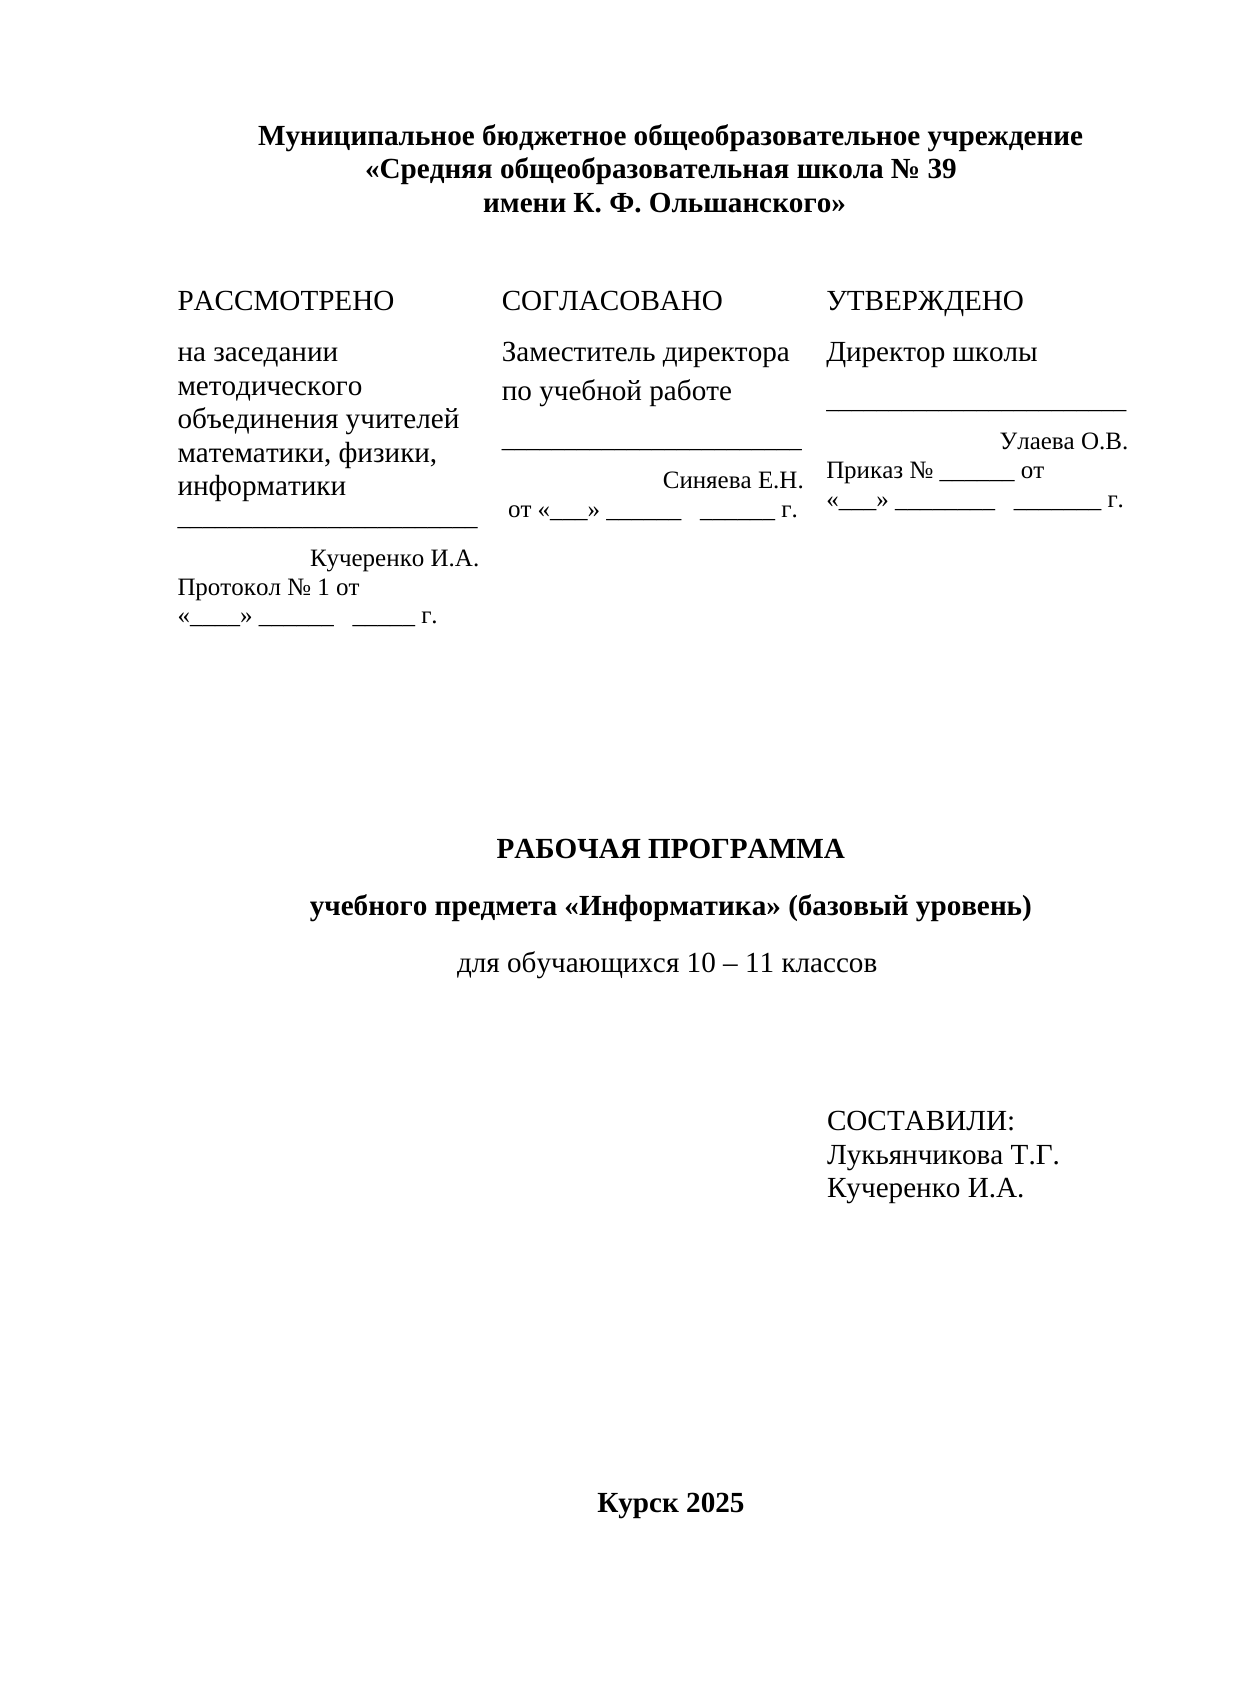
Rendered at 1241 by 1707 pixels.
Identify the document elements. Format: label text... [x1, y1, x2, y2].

table_header СОГЛАСОВАНО Заместитель директора по учебной работе ________________________ Синяева Е.Н. от «___» ______ ______ г. [490, 283, 815, 671]
table_header УТВЕРЖДЕНО Директор школы ________________________ Улаева О.В. Приказ № ______ от «___» ________ _______ г. [815, 283, 1139, 671]
text РАБОЧАЯ ПРОГРАММА [190, 832, 1152, 865]
text Муниципальное бюджетное общеобразовательное учреждение [190, 118, 1152, 152]
text «Средняя общеобразовательная школа № 39 имени К. Ф. Ольшанского» [177, 152, 1152, 219]
text Курск 2025 [190, 1485, 1152, 1519]
text учебного предмета «Информатика» (базовый уровень) [190, 888, 1152, 922]
table_header РАССМОТРЕНО на заседании методического объединения учителей математики, физики, информатики ________________________ Кучеренко И.А. Протокол № 1 от «____» ______ _____ г. [166, 283, 490, 671]
text для обучающихся 10 – 11 классов [190, 946, 1152, 1027]
text СОСТАВИЛИ: Лукьянчикова Т.Г. Кучеренко И.А. [827, 1103, 1152, 1204]
